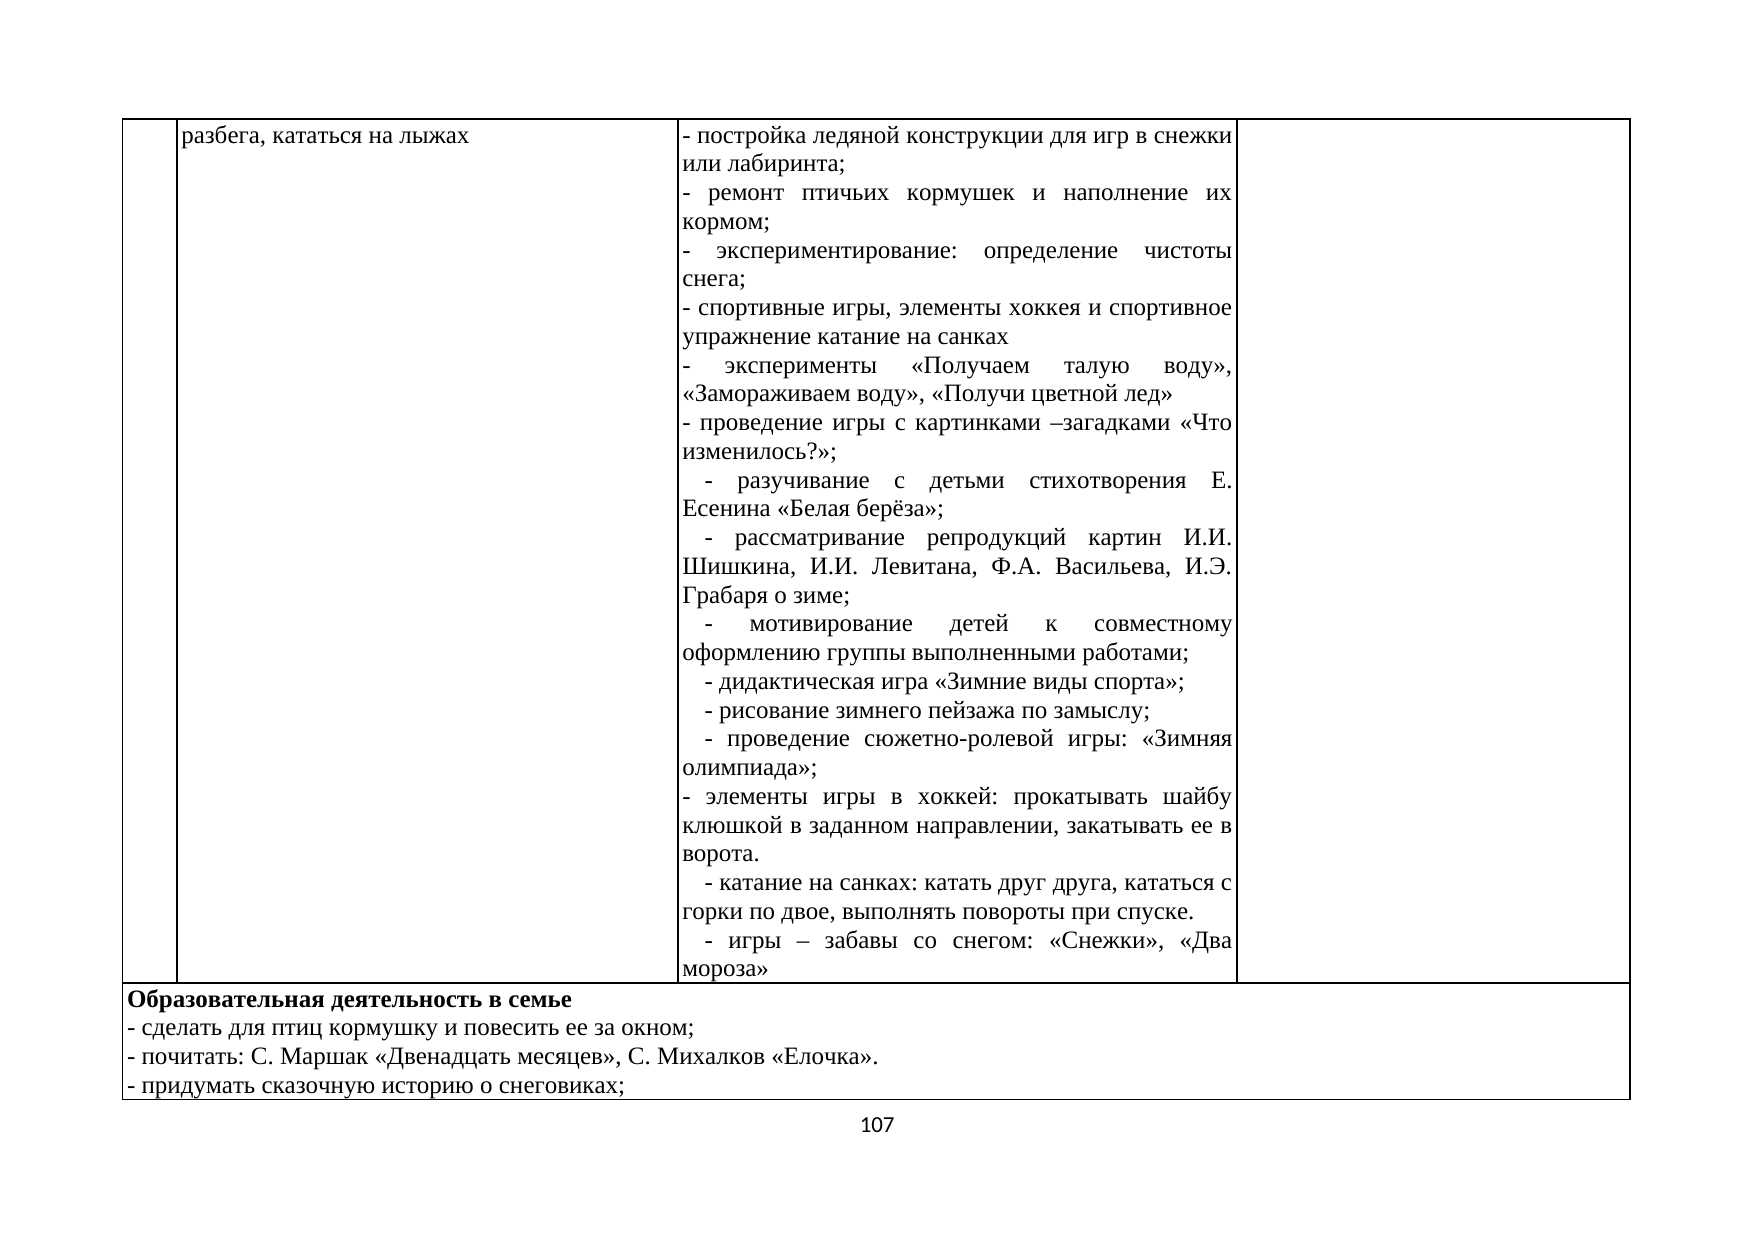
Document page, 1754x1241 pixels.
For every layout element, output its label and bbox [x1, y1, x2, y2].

table_cell [178, 120, 677, 982]
table_cell [123, 120, 176, 982]
table_cell [123, 984, 1629, 1099]
table_cell [1238, 120, 1629, 982]
table_cell [679, 120, 1236, 982]
